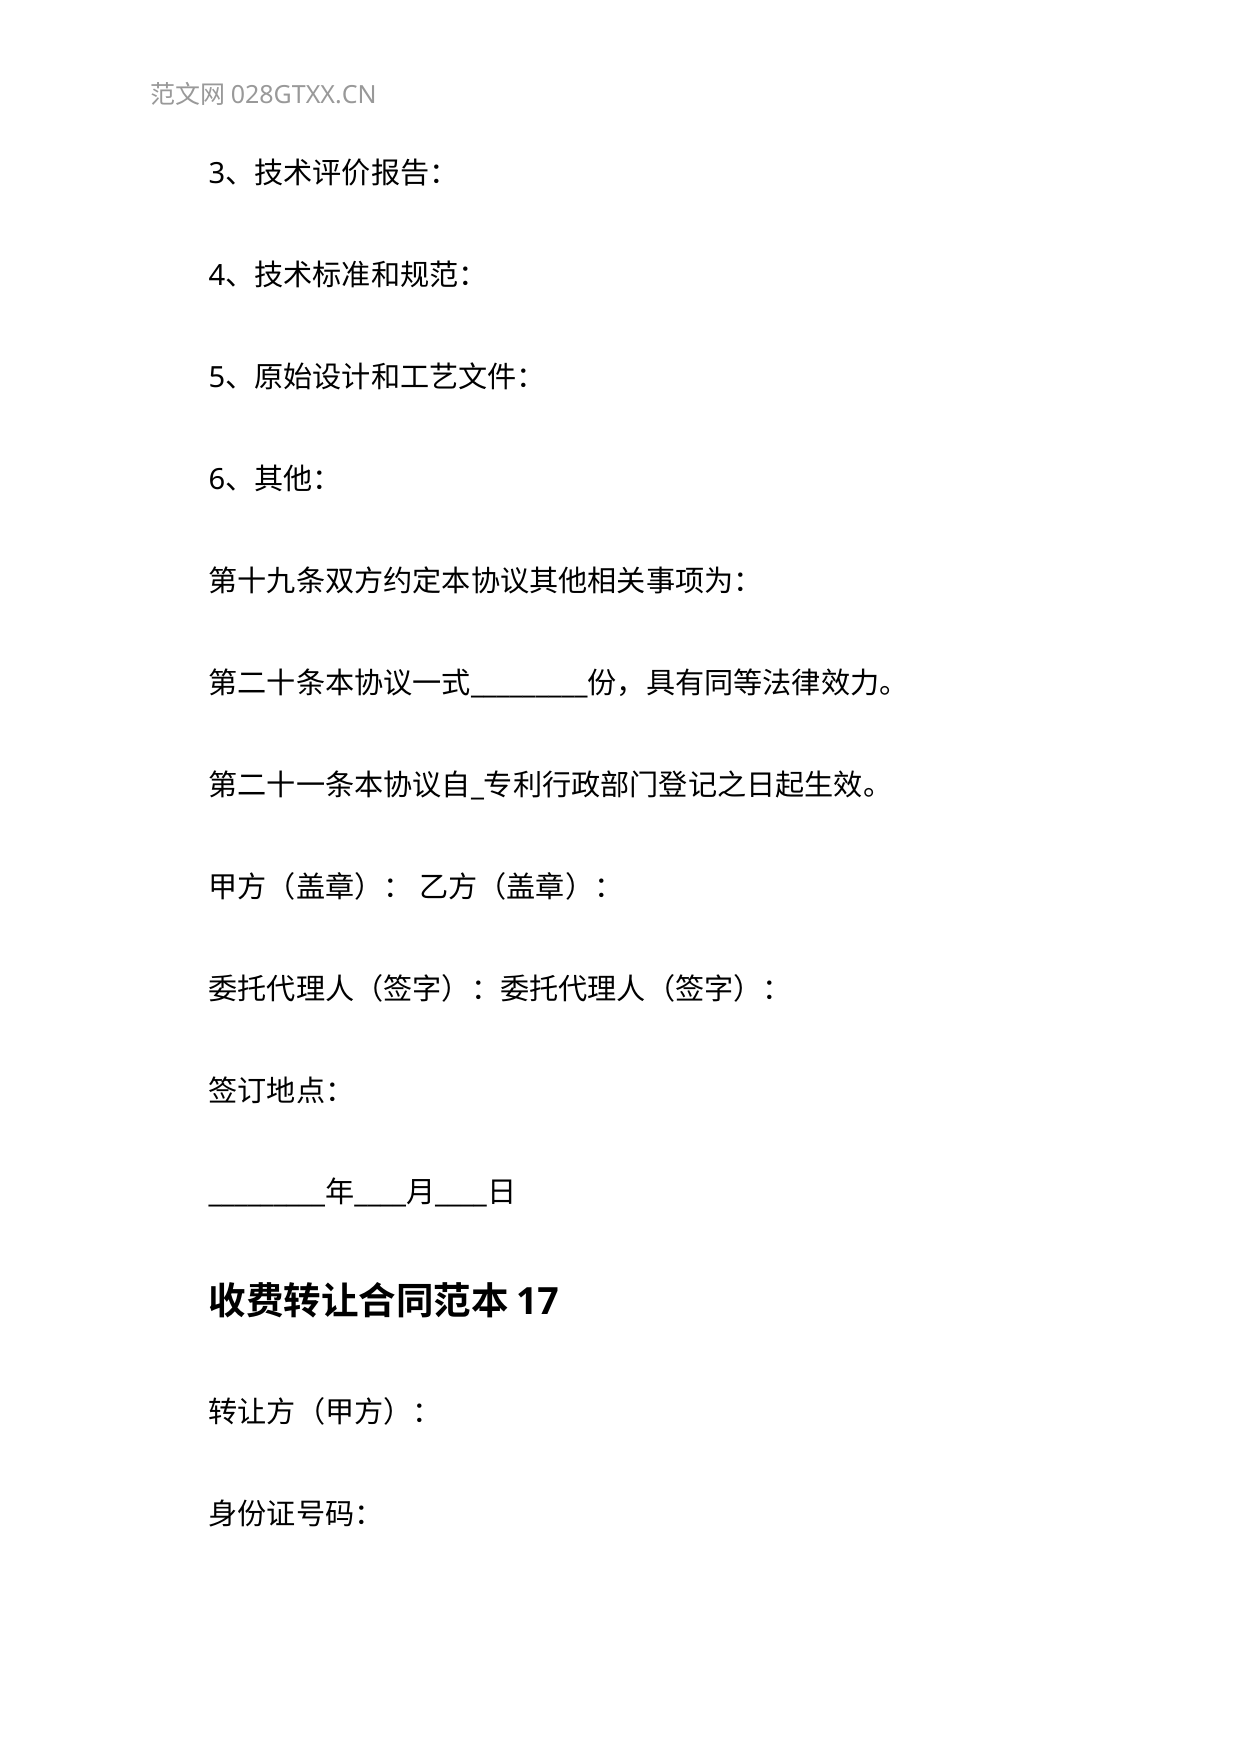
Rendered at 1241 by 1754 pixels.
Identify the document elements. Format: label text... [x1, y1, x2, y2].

text 第十九条双方约定本协议其他相关事项为： [150, 558, 1090, 600]
text 第二十条本协议一式_________份，具有同等法律效力。 [150, 660, 1090, 702]
text 身份证号码： [150, 1490, 1090, 1533]
text 第二十一条本协议自_专利行政部门登记之日起生效。 [150, 762, 1090, 804]
text 签订地点： [150, 1067, 1090, 1109]
text 转让方（甲方）： [150, 1388, 1090, 1431]
text 6、其他： [150, 456, 1090, 498]
text 3、技术评价报告： [150, 150, 1090, 192]
text 4、技术标准和规范： [150, 252, 1090, 294]
text 甲方（盖章）： 乙方（盖章）： [150, 864, 1090, 906]
text 收费转让合同范本17 [150, 1271, 1090, 1325]
text 5、原始设计和工艺文件： [150, 354, 1090, 396]
text 委托代理人（签字）：委托代理人（签字）： [150, 965, 1090, 1008]
text _________年____月____日 [150, 1169, 1090, 1211]
